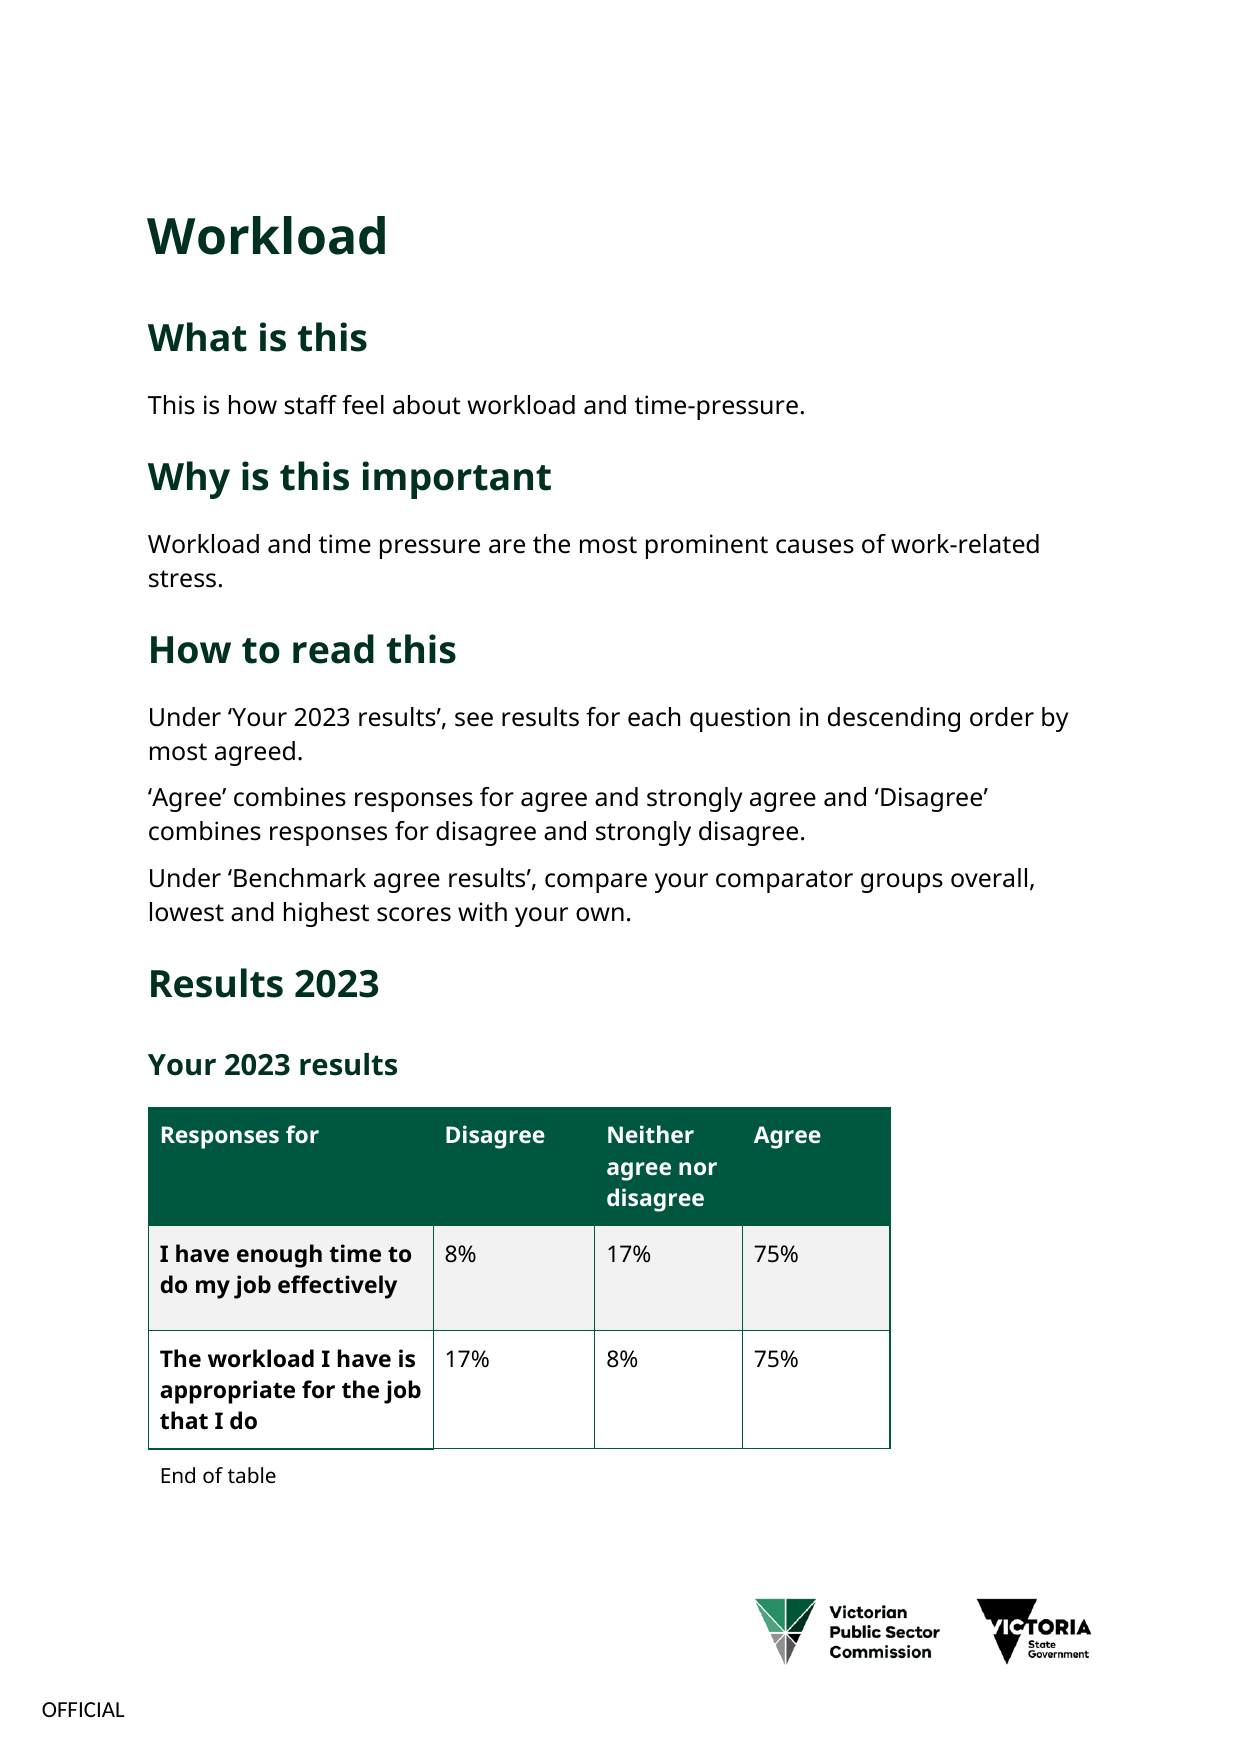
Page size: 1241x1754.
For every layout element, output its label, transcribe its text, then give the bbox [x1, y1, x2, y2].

subtitle What is this [148, 311, 1092, 362]
subtitle Results 2023 [148, 958, 1092, 1009]
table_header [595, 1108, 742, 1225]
text ‘Agree’ combines responses for agree and strongly agree and ‘Disagree’ combines responses for disagree and strongly disagree. [148, 780, 1092, 848]
text Under ‘Your 2023 results’, see results for each question in descending order by most agreed. [148, 699, 1092, 768]
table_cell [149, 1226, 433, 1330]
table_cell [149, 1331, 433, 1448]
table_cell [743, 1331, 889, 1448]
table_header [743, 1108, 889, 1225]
subtitle How to read this [148, 624, 1092, 675]
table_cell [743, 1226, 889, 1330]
subtitle Why is this important [148, 451, 1092, 502]
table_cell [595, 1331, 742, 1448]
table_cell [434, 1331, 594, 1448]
picture [754, 1598, 1093, 1666]
subtitle Your 2023 results [148, 1044, 1092, 1084]
text This is how staff feel about workload and time-pressure. [148, 387, 1092, 421]
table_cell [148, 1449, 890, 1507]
text Under ‘Benchmark agree results’, compare your comparator groups overall, lowest and highest scores with your own. [148, 861, 1092, 929]
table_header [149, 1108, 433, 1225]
subtitle Workload [148, 201, 1092, 269]
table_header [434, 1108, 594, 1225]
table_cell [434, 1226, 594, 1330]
text Workload and time pressure are the most prominent causes of work-related stress. [148, 526, 1092, 594]
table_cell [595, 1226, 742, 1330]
